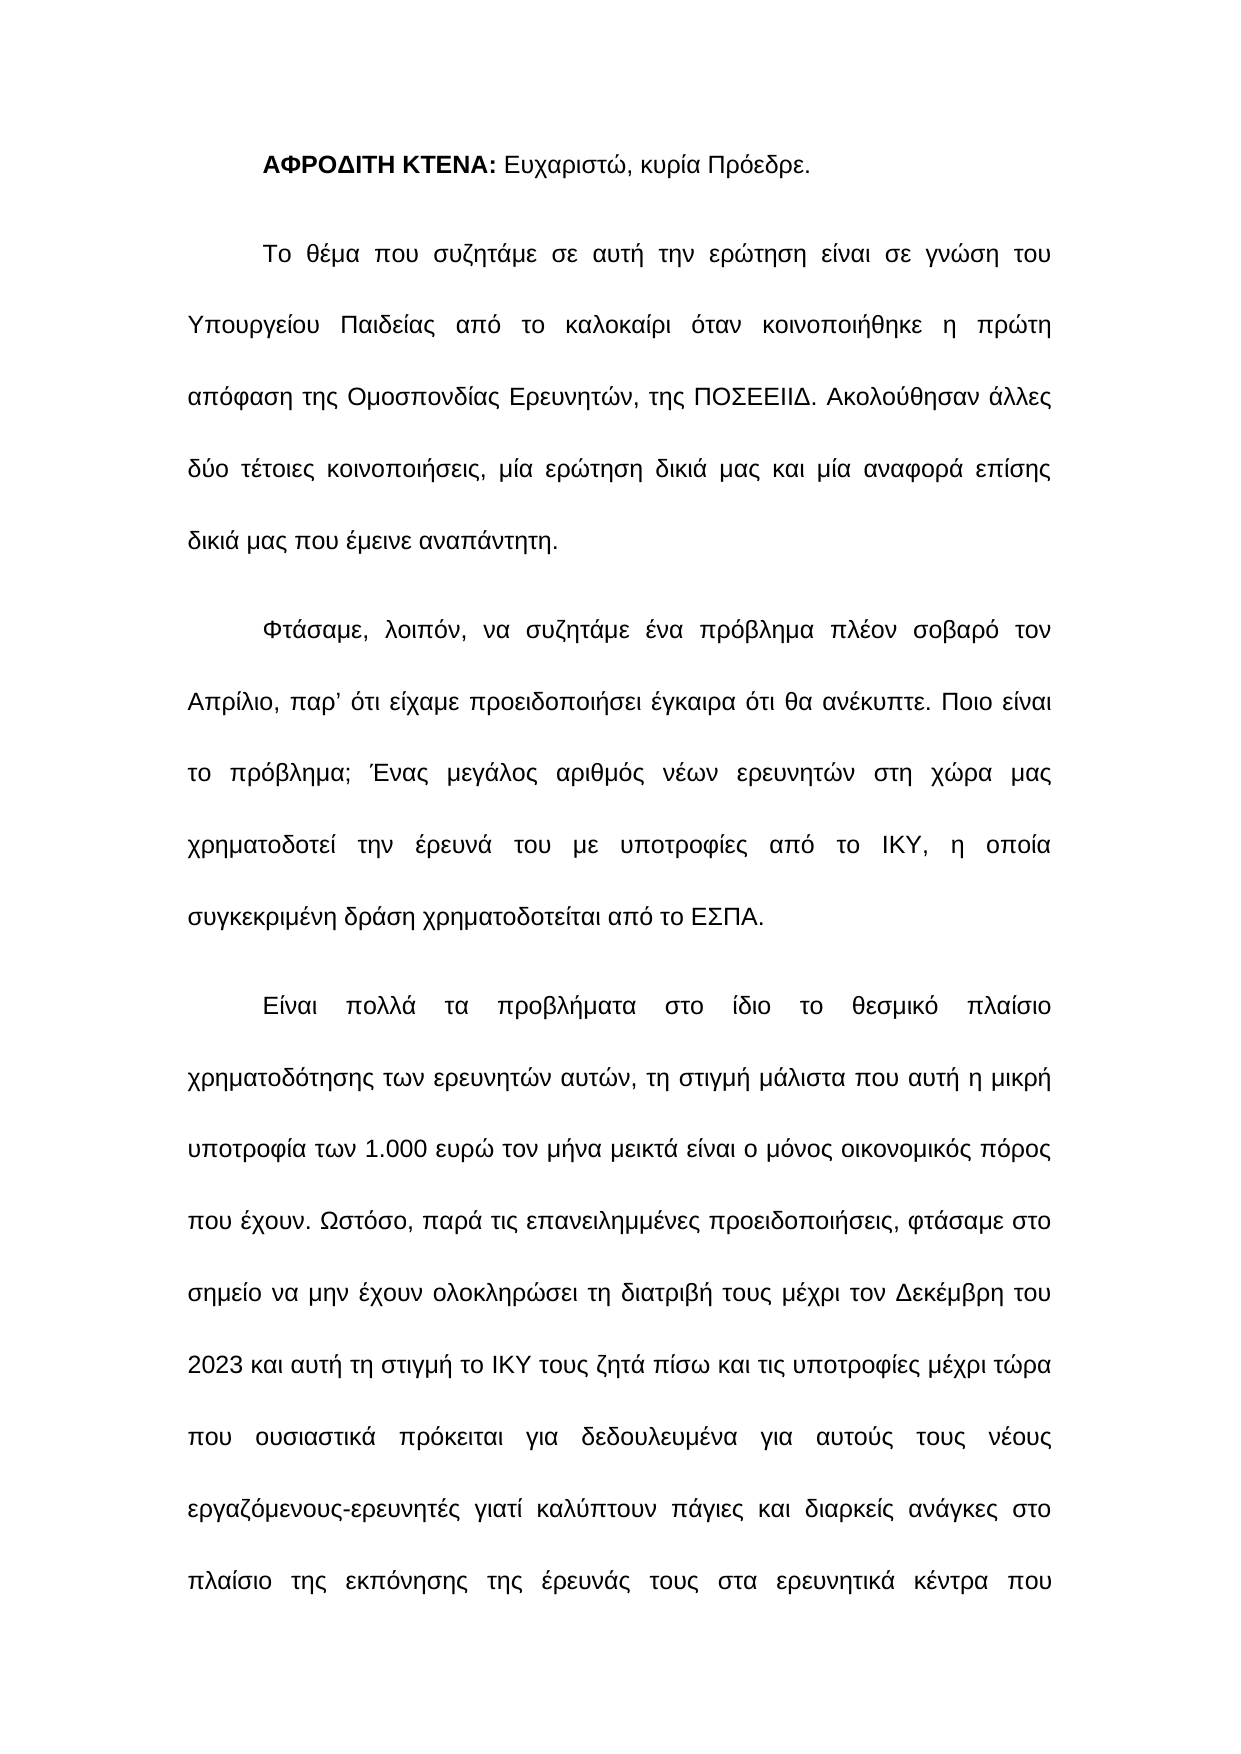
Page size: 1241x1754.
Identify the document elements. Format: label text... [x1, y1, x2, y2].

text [187, 991, 1053, 1594]
text Το θέμα που συζητάμε σε αυτή την ερώτηση είναι σε γνώση του Υπουργείου Παιδείας από το καλοκαίρι όταν κοινοποιήθηκε η πρώτη απόφαση της Ομοσπονδίας Ερευνητών, της ΠΟΣΕΕΙΙΔ. Ακολούθησαν άλλες δύο τέτοιες κοινοποιήσεις, μία ερώτηση δικιά μας και μία αναφορά επίσης δικιά μας που έμεινε αναπάντητη. [187, 238, 1053, 555]
text ΑΦΡΟΔΙΤΗ ΚΤΕΝΑ: Ευχαριστώ, κυρία Πρόεδρε. [187, 150, 1053, 179]
text Φτάσαμε, λοιπόν, να συζητάμε ένα πρόβλημα πλέον σοβαρό τον Απρίλιο, παρ’ ότι είχαμε προειδοποιήσει έγκαιρα ότι θα ανέκυπτε. Ποιο είναι το πρόβλημα; Ένας μεγάλος αριθμός νέων ερευνητών στη χώρα μας χρηματοδοτεί την έρευνά του με υποτροφίες από το ΙΚΥ, η οποία συγκεκριμένη δράση χρηματοδοτείται από το ΕΣΠΑ. [187, 614, 1053, 931]
